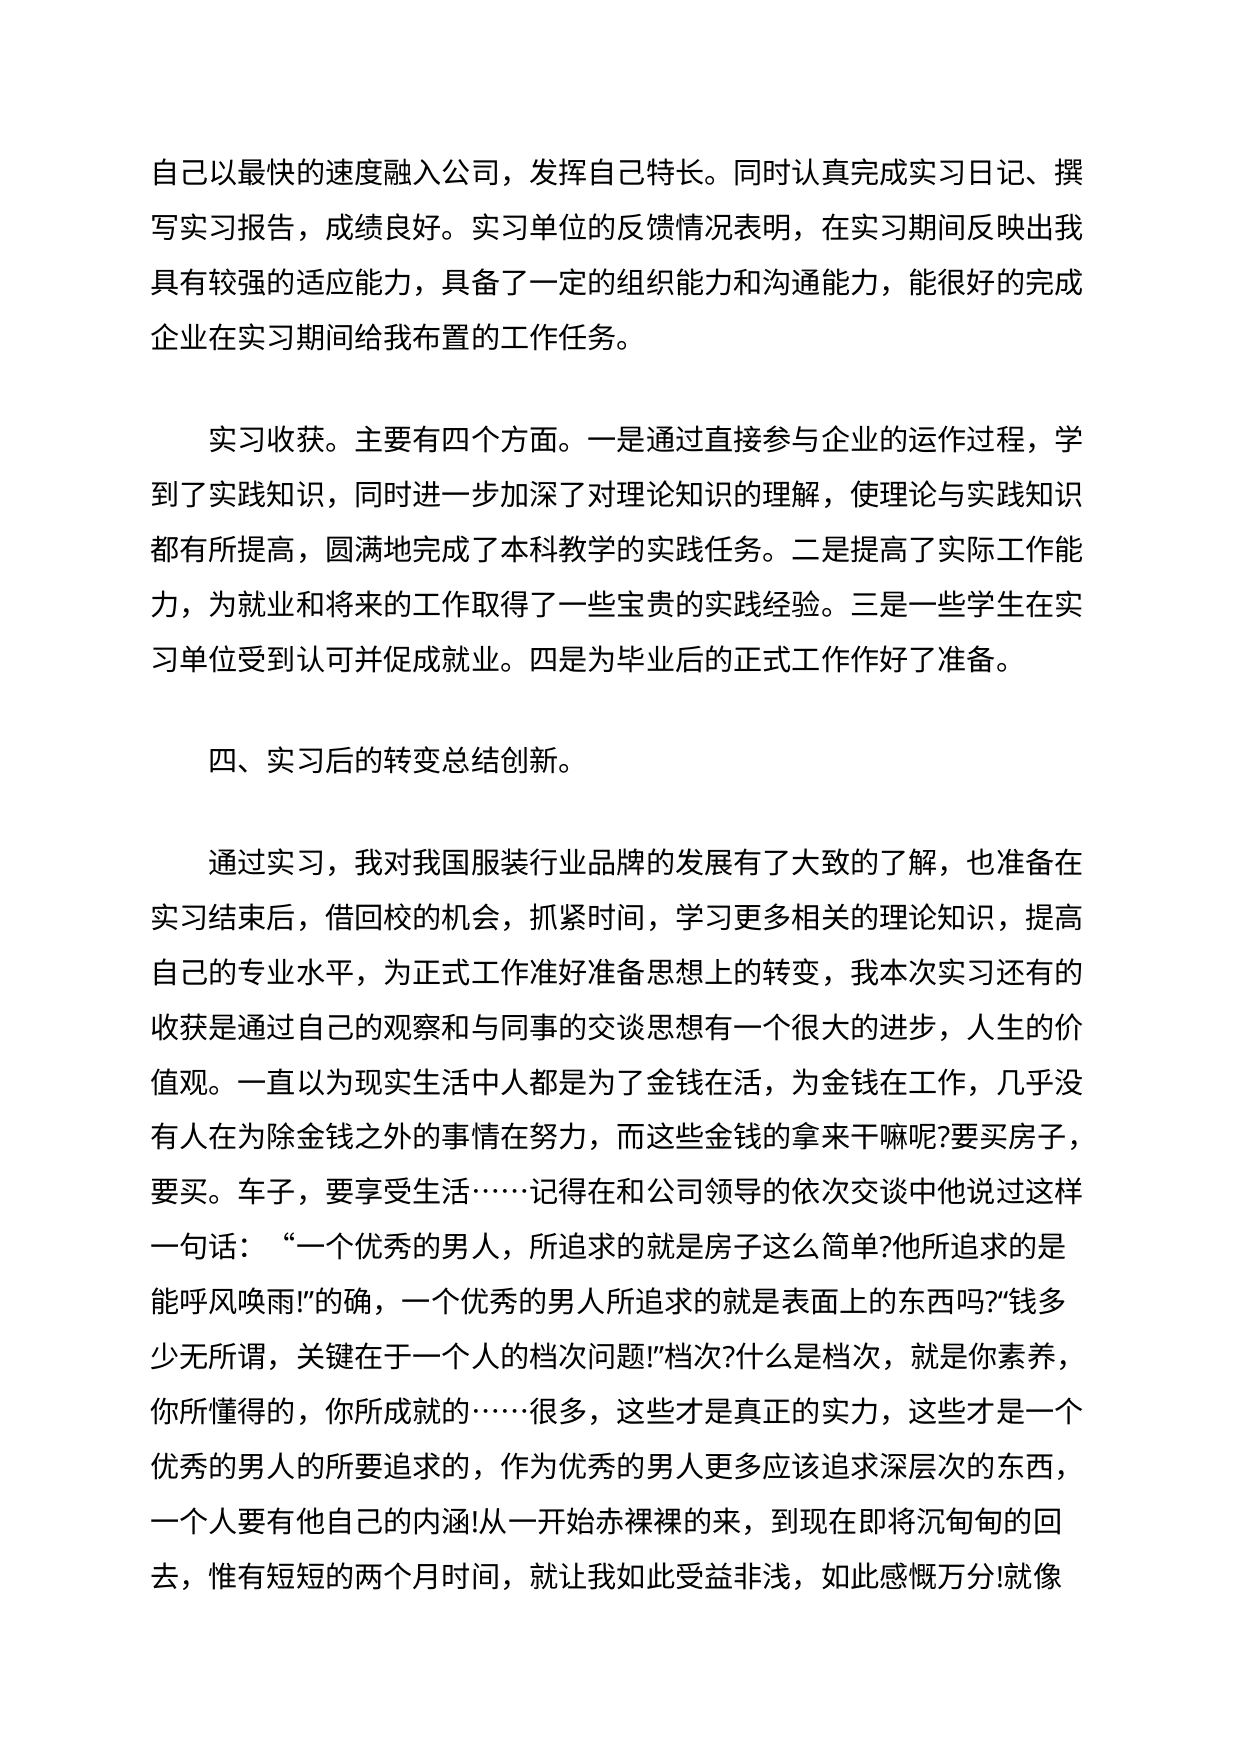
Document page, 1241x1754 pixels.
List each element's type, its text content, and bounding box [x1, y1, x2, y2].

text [150, 150, 1090, 357]
text 实习收获。主要有四个方面。一是通过直接参与企业的运作过程，学到了实践知识，同时进一步加深了对理论知识的理解，使理论与实践知识都有所提高，圆满地完成了本科教学的实践任务。二是提高了实际工作能力，为就业和将来的工作取得了一些宝贵的实践经验。三是一些学生在实习单位受到认可并促成就业。四是为毕业后的正式工作作好了准备。 [150, 416, 1090, 678]
text 四、实习后的转变总结创新。 [150, 738, 1090, 780]
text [150, 839, 1090, 1596]
